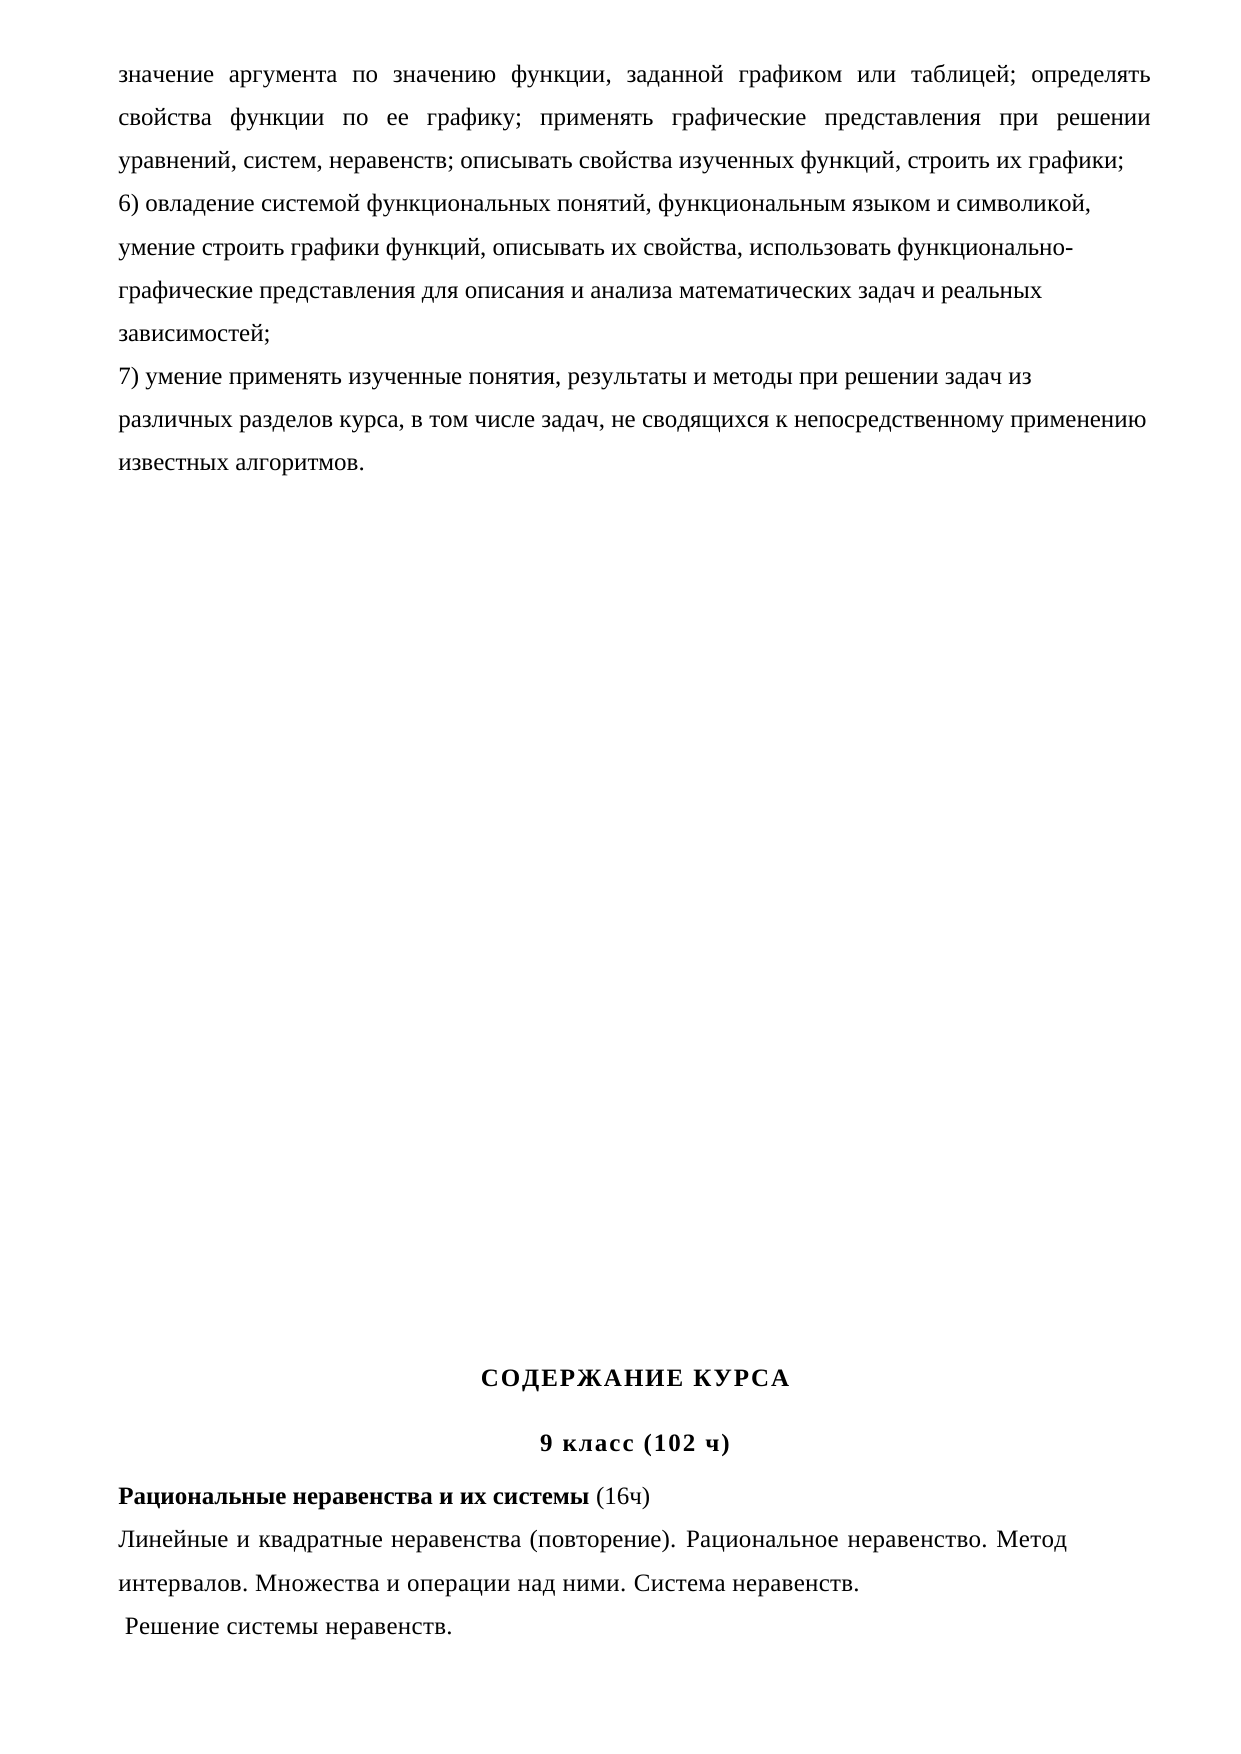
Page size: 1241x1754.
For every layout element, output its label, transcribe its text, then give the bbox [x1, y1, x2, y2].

text 7) умение применять изученные понятия, результаты и методы при решении задач из различных разделов курса, в том числе задач, не сводящихся к непосредственному применению известных алгоритмов. [118, 361, 1152, 476]
text Рациональные неравенства и их системы (16ч) [118, 1481, 1152, 1510]
text Решение системы неравенств. [118, 1611, 1068, 1639]
text 9 класс (102 ч) [118, 1428, 1152, 1457]
text 6) овладение системой функциональных понятий, функциональным языком и символикой, умение строить графики функций, описывать их свойства, использовать функционально-графические представления для описания и анализа математических задач и реальных зависимостей; [118, 188, 1152, 347]
text СОДЕРЖАНИЕ КУРСА [118, 1363, 1152, 1392]
text Линейные и квадратные неравенства (повторение). Рациональное неравенство. Метод интервалов. Множества и операции над ними. Система неравенств. [118, 1524, 1068, 1596]
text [118, 59, 1152, 174]
